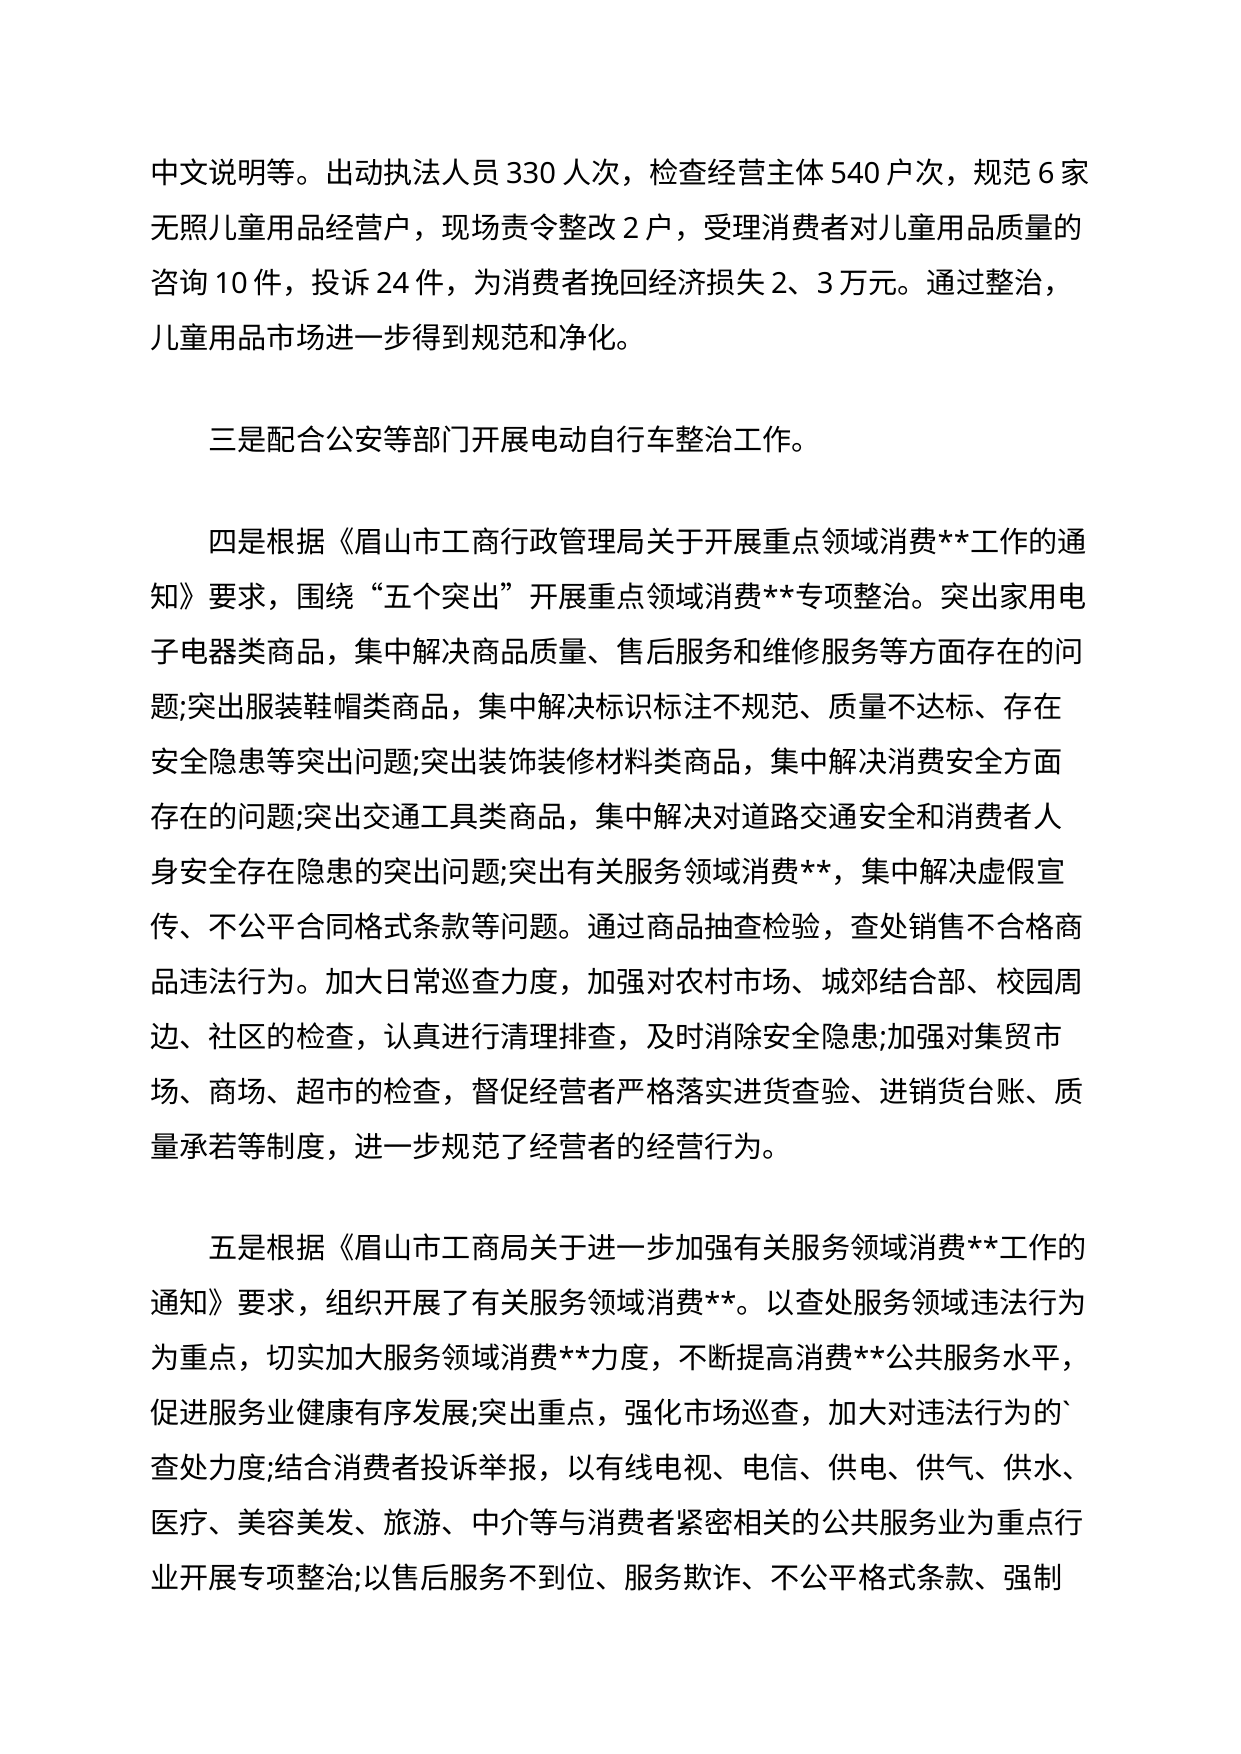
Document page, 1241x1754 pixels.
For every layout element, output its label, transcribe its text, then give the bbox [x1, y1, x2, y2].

text 三是配合公安等部门开展电动自行车整治工作。 [150, 417, 1090, 459]
text 四是根据《眉山市工商行政管理局关于开展重点领域消费**工作的通知》要求，围绕“五个突出”开展重点领域消费**专项整治。突出家用电子电器类商品，集中解决商品质量、售后服务和维修服务等方面存在的问题;突出服装鞋帽类商品，集中解决标识标注不规范、质量不达标、存在安全隐患等突出问题;突出装饰装修材料类商品，集中解决消费安全方面存在的问题;突出交通工具类商品，集中解决对道路交通安全和消费者人身安全存在隐患的突出问题;突出有关服务领域消费**，集中解决虚假宣传、不公平合同格式条款等问题。通过商品抽查检验，查处销售不合格商品违法行为。加大日常巡查力度，加强对农村市场、城郊结合部、校园周边、社区的检查，认真进行清理排查，及时消除安全隐患;加强对集贸市场、商场、超市的检查，督促经营者严格落实进货查验、进销货台账、质量承若等制度，进一步规范了经营者的经营行为。 [150, 518, 1090, 1165]
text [150, 1225, 1090, 1597]
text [150, 150, 1090, 357]
